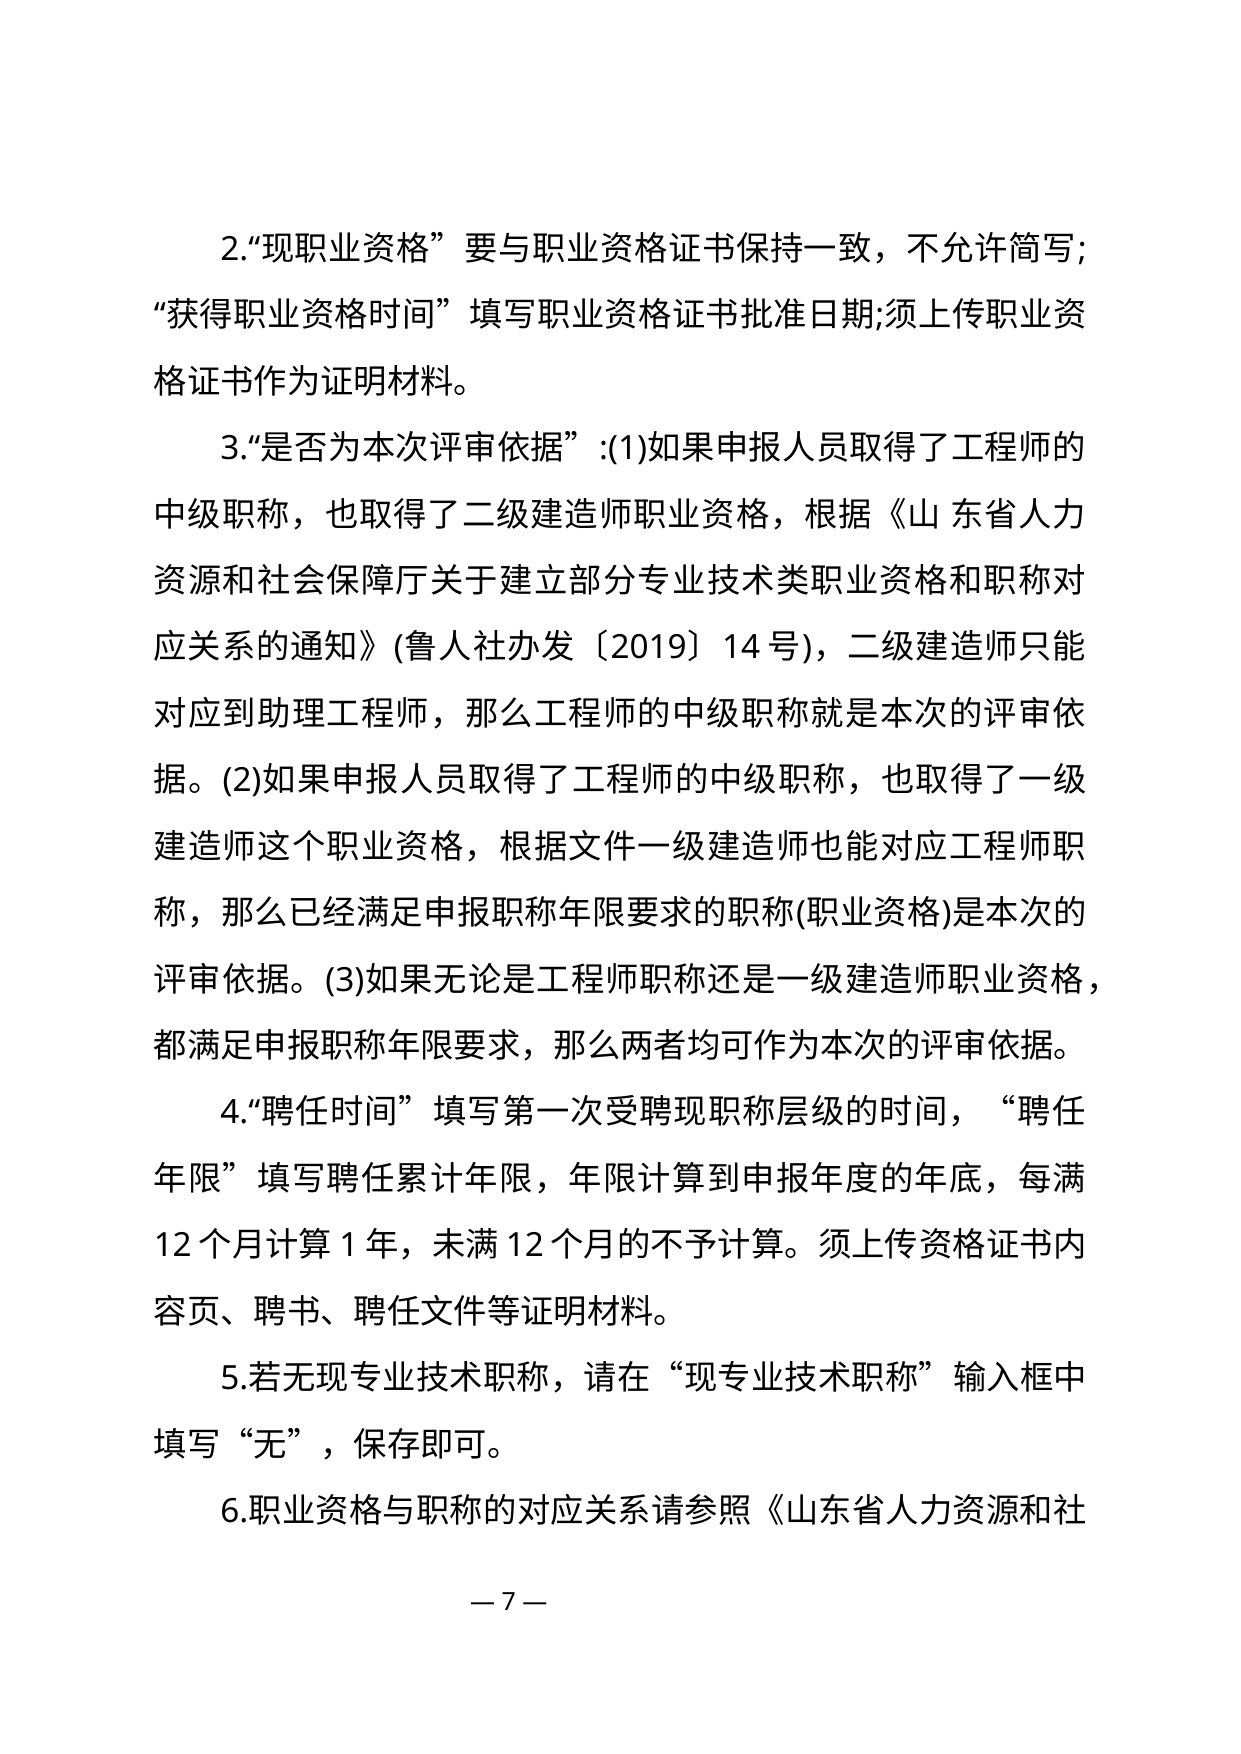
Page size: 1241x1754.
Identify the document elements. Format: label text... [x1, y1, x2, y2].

text 2.“现职业资格”要与职业资格证书保持一致，不允许简写;“获得职业资格时间”填写职业资格证书批准日期;须上传职业资格证书作为证明材料。 [153, 212, 1087, 412]
text 3.“是否为本次评审依据”:(1)如果申报人员取得了工程师的中级职称，也取得了二级建造师职业资格，根据《山 东省人力资源和社会保障厅关于建立部分专业技术类职业资格和职称对应关系的通知》(鲁人社办发〔2019〕14号)，二级建造师只能对应到助理工程师，那么工程师的中级职称就是本次的评审依据。(2)如果申报人员取得了工程师的中级职称，也取得了一级建造师这个职业资格，根据文件一级建造师也能对应工程师职称，那么已经满足申报职称年限要求的职称(职业资格)是本次的评审依据。(3)如果无论是工程师职称还是一级建造师职业资格，都满足申报职称年限要求，那么两者均可作为本次的评审依据。 [153, 412, 1087, 1076]
text 4.“聘任时间”填写第一次受聘现职称层级的时间，“聘任年限”填写聘任累计年限，年限计算到申报年度的年底，每满12个月计算1年，未满12个月的不予计算。须上传资格证书内容页、聘书、聘任文件等证明材料。 [153, 1076, 1087, 1342]
text 5.若无现专业技术职称，请在“现专业技术职称”输入框中填写“无”，保存即可。 [153, 1342, 1087, 1475]
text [153, 1475, 1087, 1542]
